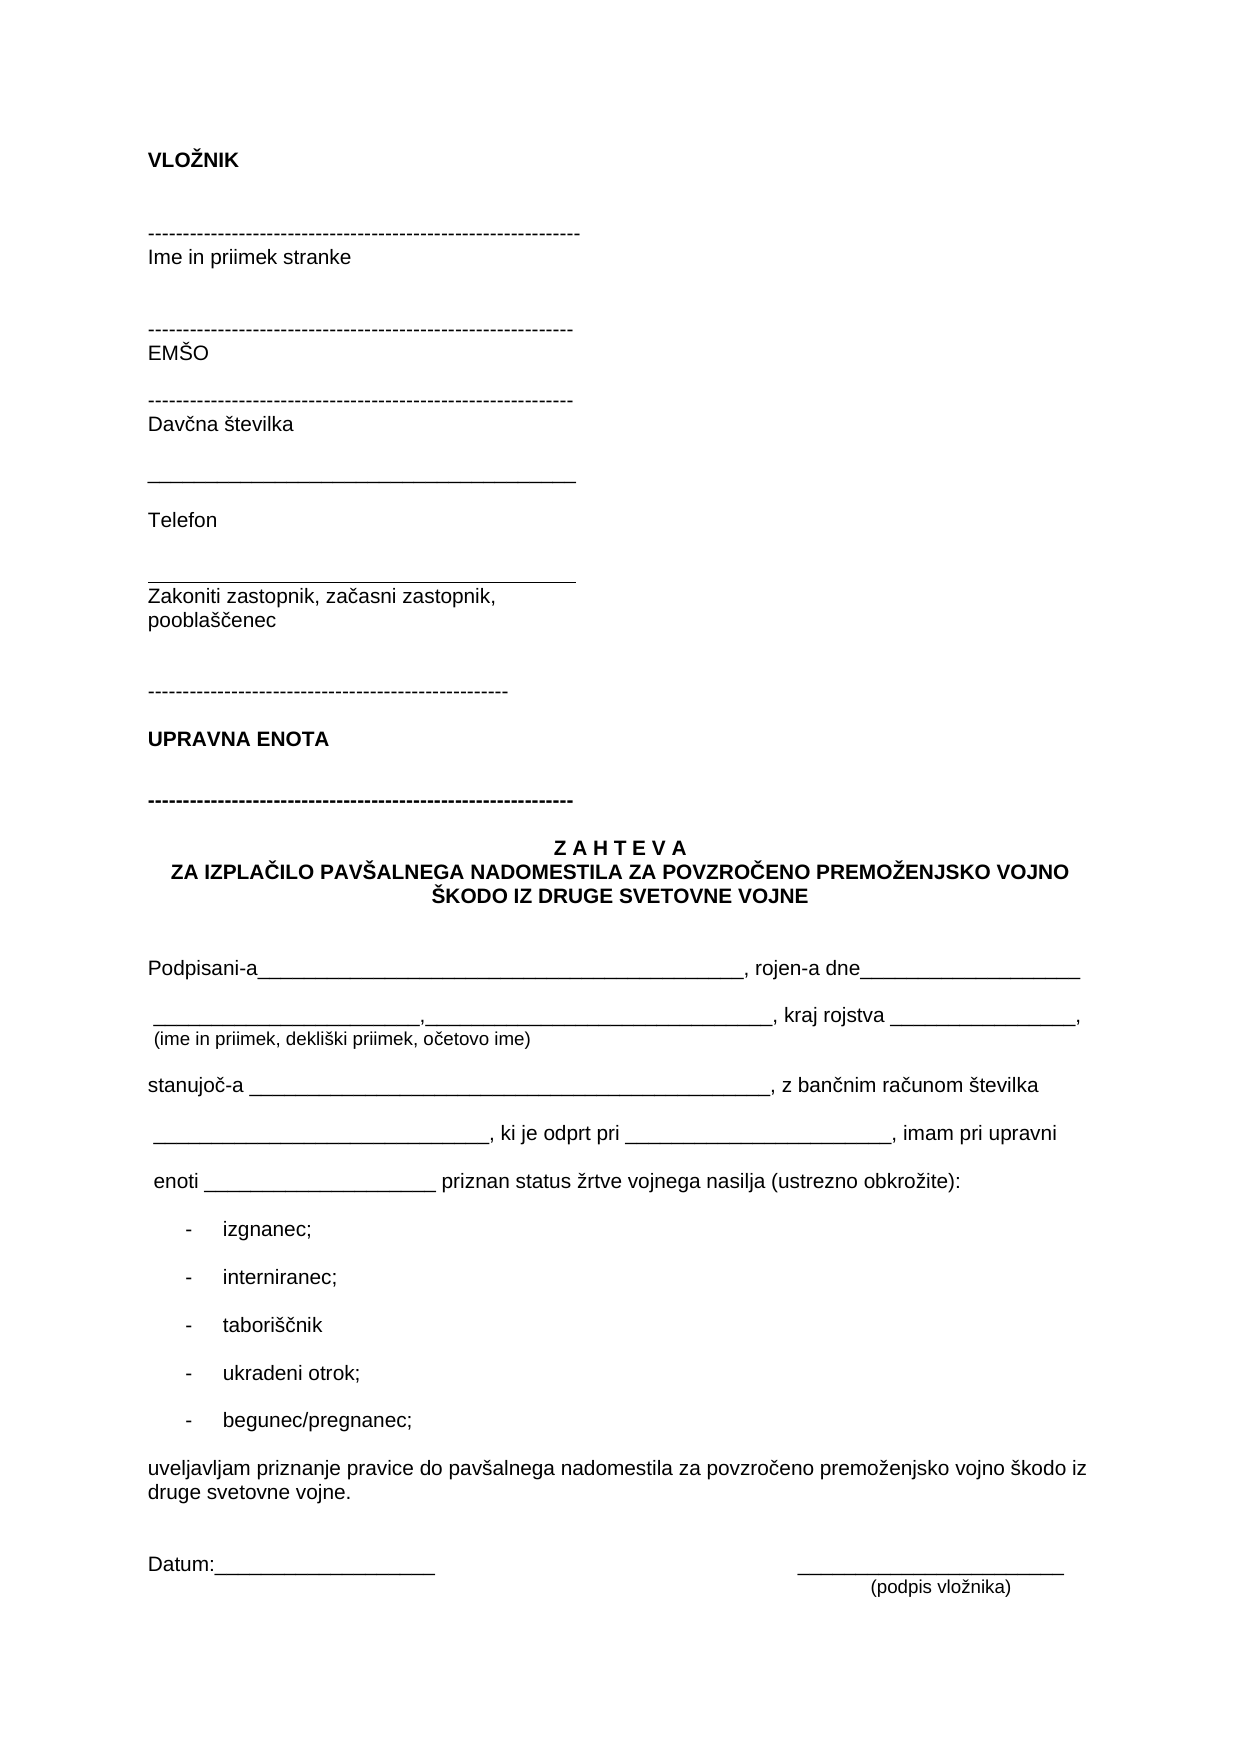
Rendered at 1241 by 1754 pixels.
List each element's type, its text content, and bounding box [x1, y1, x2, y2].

text Davčna številka [148, 412, 1093, 436]
text (ime in priimek, dekliški priimek, očetovo ime) [148, 1027, 1093, 1049]
text ------------------------------------------------------------- [148, 316, 576, 340]
text ------------------------------------------------------------- [148, 388, 576, 412]
subtitle VLOŽNIK [148, 148, 517, 172]
text Zakoniti zastopnik, začasni zastopnik, pooblaščenec [148, 583, 576, 631]
list izgnanec; [185, 1217, 1093, 1241]
text uveljavljam priznanje pravice do pavšalnega nadomestila za povzročeno premoženjsko vojno škodo iz druge svetovne vojne. [148, 1456, 1093, 1504]
list ukradeni otrok; [185, 1360, 1093, 1384]
list begunec/pregnanec; [185, 1408, 1093, 1432]
text Telefon [148, 508, 576, 532]
text enoti ____________________ priznan status žrtve vojnega nasilja (ustrezno obkrožite): [148, 1169, 1093, 1193]
text EMŠO [148, 340, 576, 364]
text (podpis vložnika) [148, 1576, 1093, 1597]
text Datum:___________________ _______________________ [148, 1552, 1093, 1576]
text _______________________,______________________________, kraj rojstva ________________, [148, 1003, 1093, 1027]
list interniranec; [185, 1264, 1093, 1288]
list taboriščnik [185, 1312, 1093, 1336]
subtitle ZA IZPLAČILO PAVŠALNEGA NADOMESTILA ZA POVZROČENO PREMOŽENJSKO VOJNO ŠKODO IZ DRUGE SVETOVNE VOJNE [148, 859, 1093, 907]
text _____________________________________ [148, 460, 1093, 484]
text Podpisani-a__________________________________________, rojen-a dne___________________ [148, 955, 1093, 979]
text stanujoč-a _____________________________________________, z bančnim računom številka [148, 1073, 1093, 1097]
text UPRAVNA ENOTA [148, 727, 576, 751]
text -------------------------------------------------------------- [148, 221, 579, 244]
subtitle Z A H T E V A [148, 836, 1093, 859]
text ------------------------------------------------------------- [148, 788, 576, 812]
text ---------------------------------------------------- [148, 679, 576, 703]
text Ime in priimek stranke [148, 244, 576, 268]
text _____________________________, ki je odprt pri _______________________, imam pri upravni [148, 1121, 1093, 1145]
